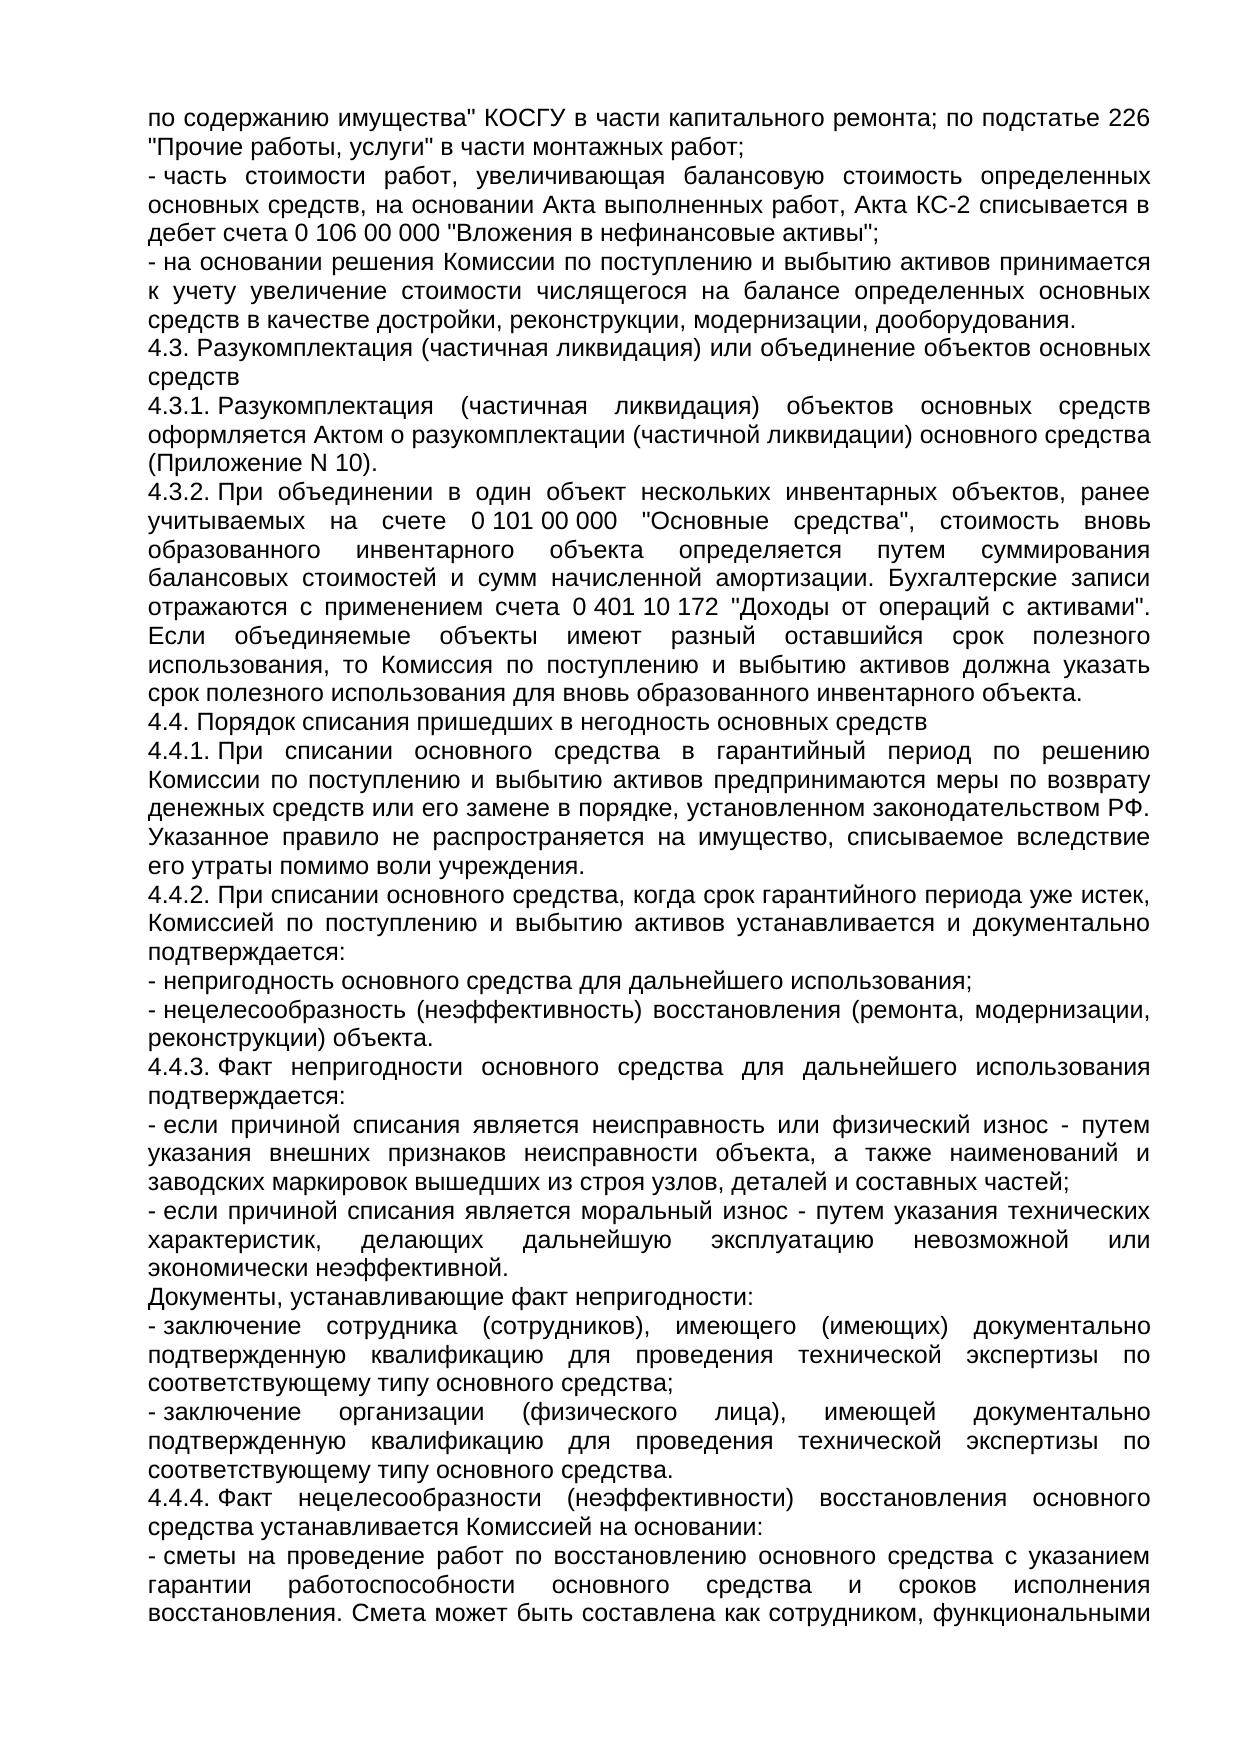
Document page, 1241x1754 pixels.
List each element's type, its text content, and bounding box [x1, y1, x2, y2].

text - часть стоимости работ, увеличивающая балансовую стоимость определенных основных средств, на основании Акта выполненных работ, Акта КС-2 списывается в дебет счета 0 106 00 000 "Вложения в нефинансовые активы"; [148, 161, 1152, 247]
text 4.4.4. Факт нецелесообразности (неэффективности) восстановления основного средства устанавливается Комиссией на основании: [148, 1483, 1152, 1541]
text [148, 103, 1152, 161]
text - если причиной списания является моральный износ - путем указания технических характеристик, делающих дальнейшую эксплуатацию невозможной или экономически неэффективной. [148, 1196, 1152, 1282]
text 4.4. Порядок списания пришедших в негодность основных средств [148, 707, 1152, 736]
text - нецелесообразность (неэффективность) восстановления (ремонта, модернизации, реконструкции) объекта. [148, 995, 1152, 1052]
text Документы, устанавливающие факт непригодности: [148, 1282, 1152, 1311]
text - заключение организации (физического лица), имеющей документально подтвержденную квалификацию для проведения технической экспертизы по соответствующему типу основного средства. [148, 1397, 1152, 1483]
text 4.4.1. При списании основного средства в гарантийный период по решению Комиссии по поступлению и выбытию активов предпринимаются меры по возврату денежных средств или его замене в порядке, установленном законодательством РФ. Указанное правило не распространяется на имущество, списываемое вследствие его утраты помимо воли учреждения. [148, 736, 1152, 880]
text - непригодность основного средства для дальнейшего использования; [148, 966, 1152, 995]
text - если причиной списания является неисправность или физический износ - путем указания внешних признаков неисправности объекта, а также наименований и заводских маркировок вышедших из строя узлов, деталей и составных частей; [148, 1110, 1152, 1196]
text - заключение сотрудника (сотрудников), имеющего (имеющих) документально подтвержденную квалификацию для проведения технической экспертизы по соответствующему типу основного средства; [148, 1311, 1152, 1397]
text 4.4.2. При списании основного средства, когда срок гарантийного периода уже истек, Комиссией по поступлению и выбытию активов устанавливается и документально подтверждается: [148, 880, 1152, 966]
text 4.3. Разукомплектация (частичная ликвидация) или объединение объектов основных средств [148, 333, 1152, 391]
text - на основании решения Комиссии по поступлению и выбытию активов принимается к учету увеличение стоимости числящегося на балансе определенных основных средств в качестве достройки, реконструкции, модернизации, дооборудования. [148, 247, 1152, 333]
text 4.3.2. При объединении в один объект нескольких инвентарных объектов, ранее учитываемых на счете 0 101 00 000 "Основные средства", стоимость вновь образованного инвентарного объекта определяется путем суммирования балансовых стоимостей и сумм начисленной амортизации. Бухгалтерские записи отражаются с применением счета 0 401 10 172 "Доходы от операций с активами". Если объединяемые объекты имеют разный оставшийся срок полезного использования, то Комиссия по поступлению и выбытию активов должна указать срок полезного использования для вновь образованного инвентарного объекта. [148, 477, 1152, 707]
text 4.3.1. Разукомплектация (частичная ликвидация) объектов основных средств оформляется Актом о разукомплектации (частичной ликвидации) основного средства (Приложение N 10). [148, 391, 1152, 477]
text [148, 1541, 1152, 1627]
text 4.4.3. Факт непригодности основного средства для дальнейшего использования подтверждается: [148, 1052, 1152, 1110]
